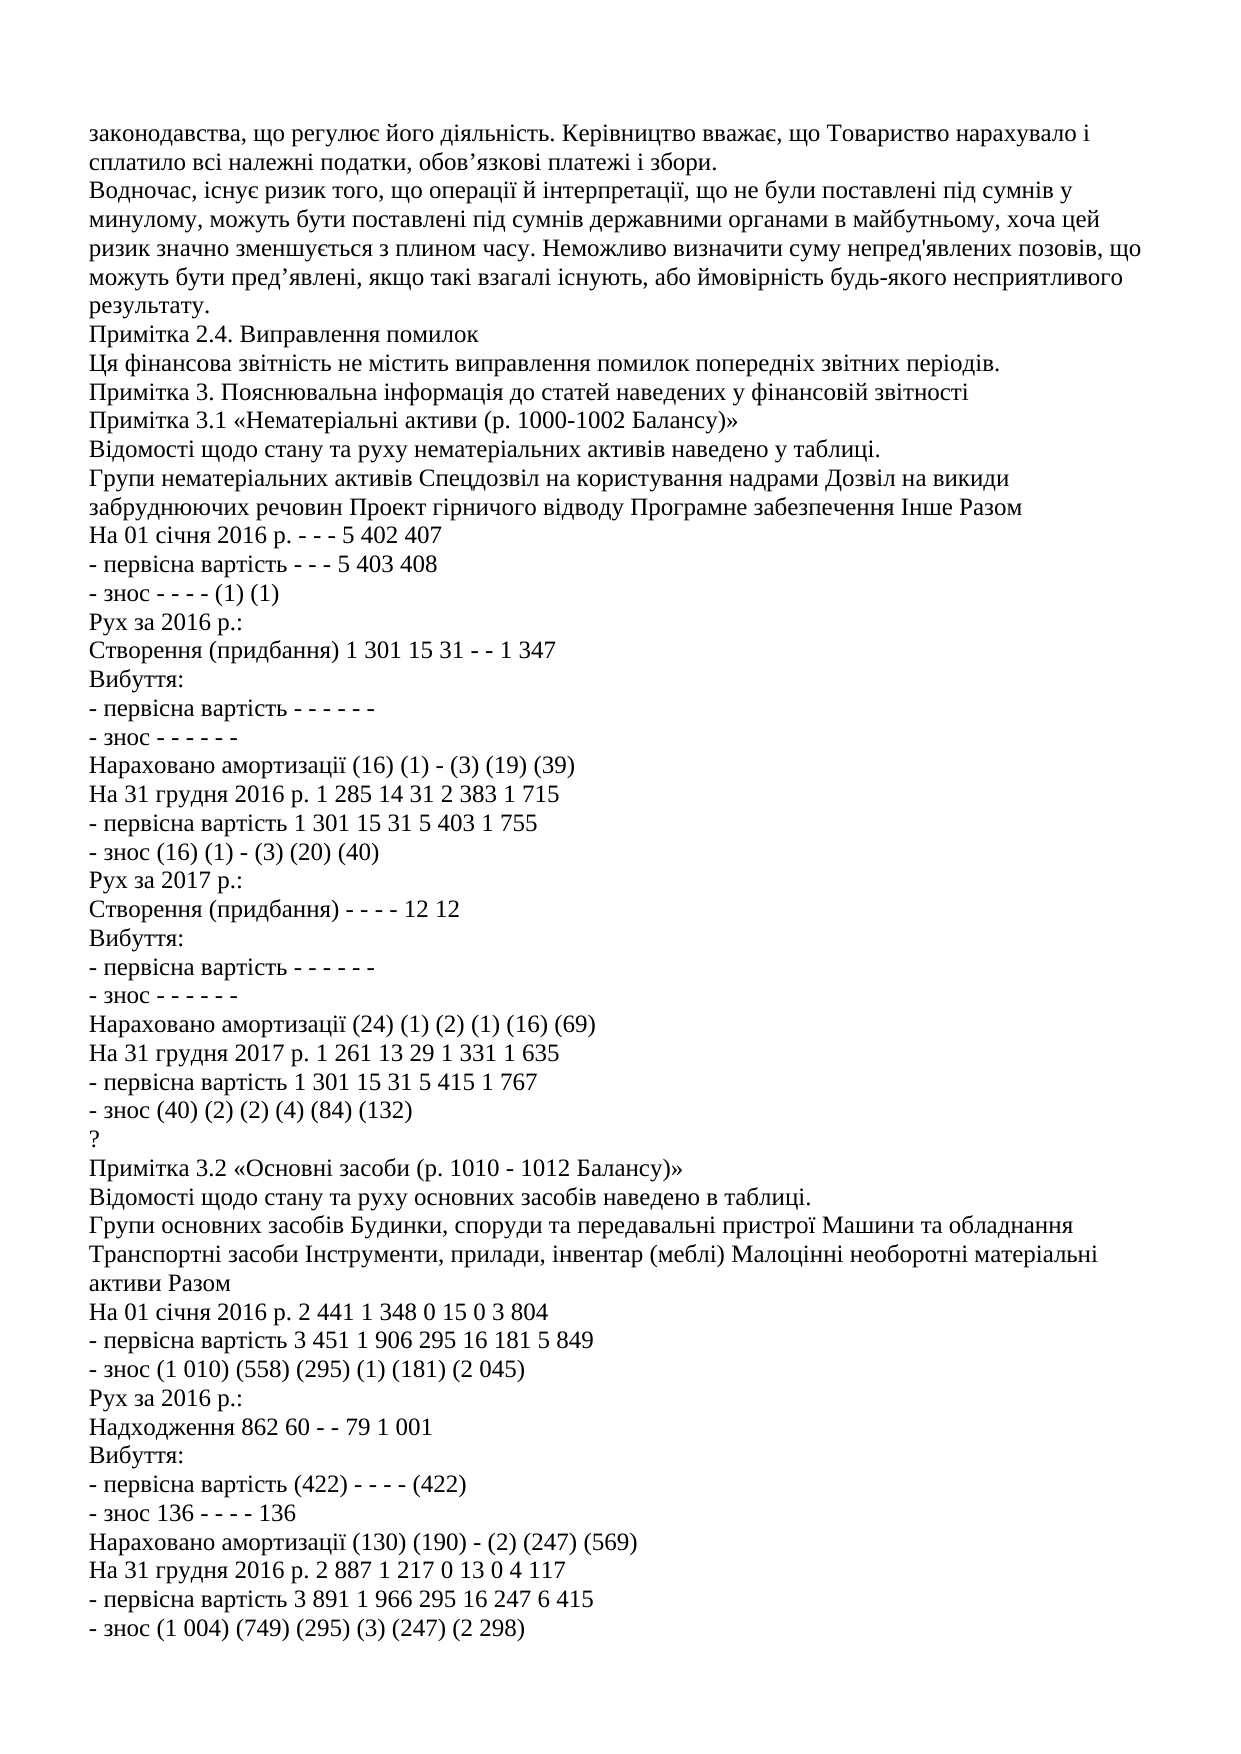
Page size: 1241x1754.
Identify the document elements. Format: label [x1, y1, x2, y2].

text [89, 118, 1152, 1642]
